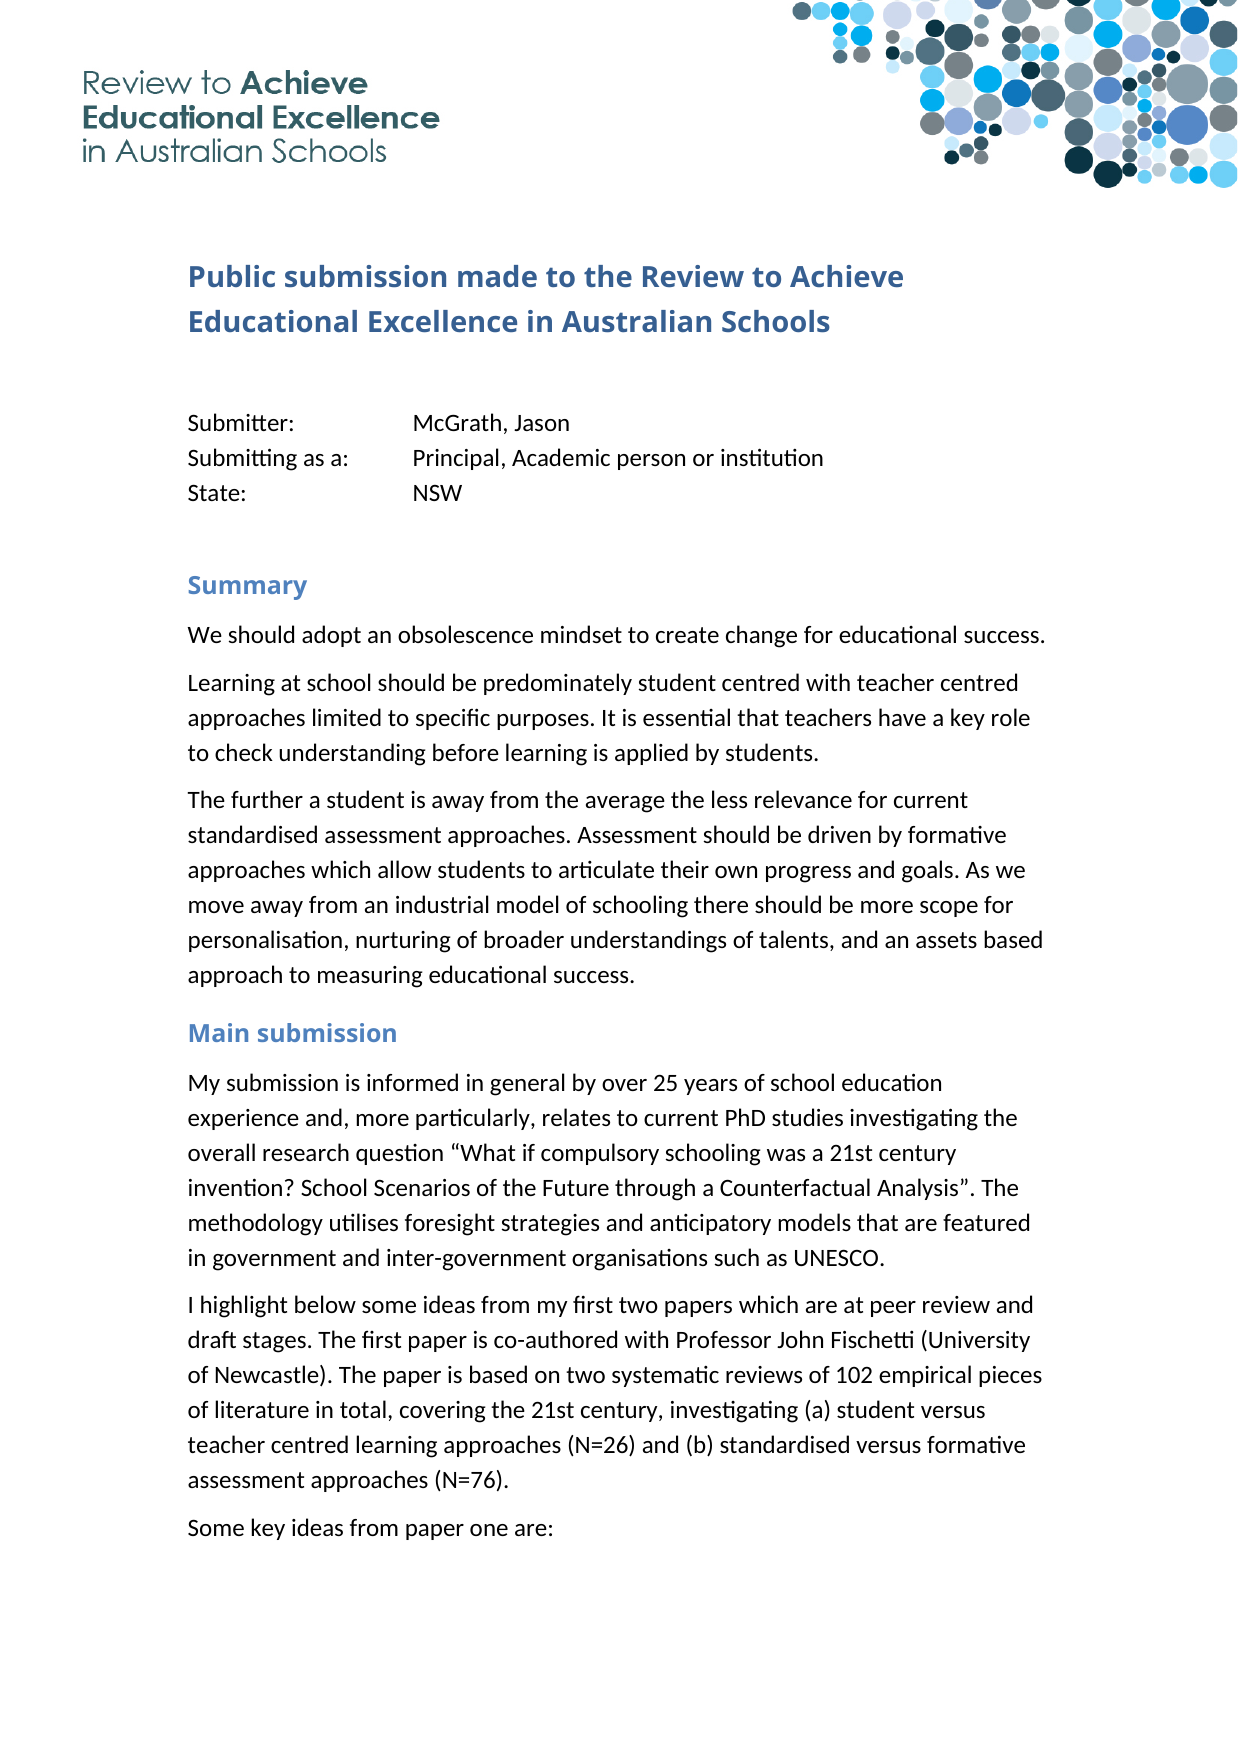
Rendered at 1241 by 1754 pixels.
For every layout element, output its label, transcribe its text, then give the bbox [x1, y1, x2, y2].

text The further a student is away from the average the less relevance for current standardised assessment approaches. Assessment should be driven by formative approaches which allow students to articulate their own progress and goals. As we move away from an industrial model of schooling there should be more scope for personalisation, nurturing of broader understandings of talents, and an assets based approach to measuring educational success. [187, 784, 1053, 990]
subtitle Public submission made to the Review to Achieve Educational Excellence in Australian Schools [187, 256, 1053, 341]
text Some key ideas from paper one are: [187, 1512, 1053, 1543]
text Submitting as a: Principal, Academic person or institution [187, 442, 1053, 473]
text We should adopt an obsolescence mindset to create change for educational success. [187, 619, 1053, 650]
subtitle Summary [187, 568, 1053, 602]
picture [0, 0, 1241, 189]
text State: NSW [187, 477, 1053, 508]
subtitle Main submission [187, 1015, 1053, 1049]
text I highlight below some ideas from my first two papers which are at peer review and draft stages. The first paper is co-authored with Professor John Fischetti (University of Newcastle). The paper is based on two systematic reviews of 102 empirical pieces of literature in total, covering the 21st century, investigating (a) student versus teacher centred learning approaches (N=26) and (b) standardised versus formative assessment approaches (N=76). [187, 1289, 1053, 1495]
text Submitter: McGrath, Jason [187, 407, 1053, 438]
text My submission is informed in general by over 25 years of school education experience and, more particularly, relates to current PhD studies investigating the overall research question “What if compulsory schooling was a 21st century invention? School Scenarios of the Future through a Counterfactual Analysis”. The methodology utilises foresight strategies and anticipatory models that are featured in government and inter-government organisations such as UNESCO. [187, 1067, 1053, 1273]
text Learning at school should be predominately student centred with teacher centred approaches limited to specific purposes. It is essential that teachers have a key role to check understanding before learning is applied by students. [187, 667, 1053, 768]
